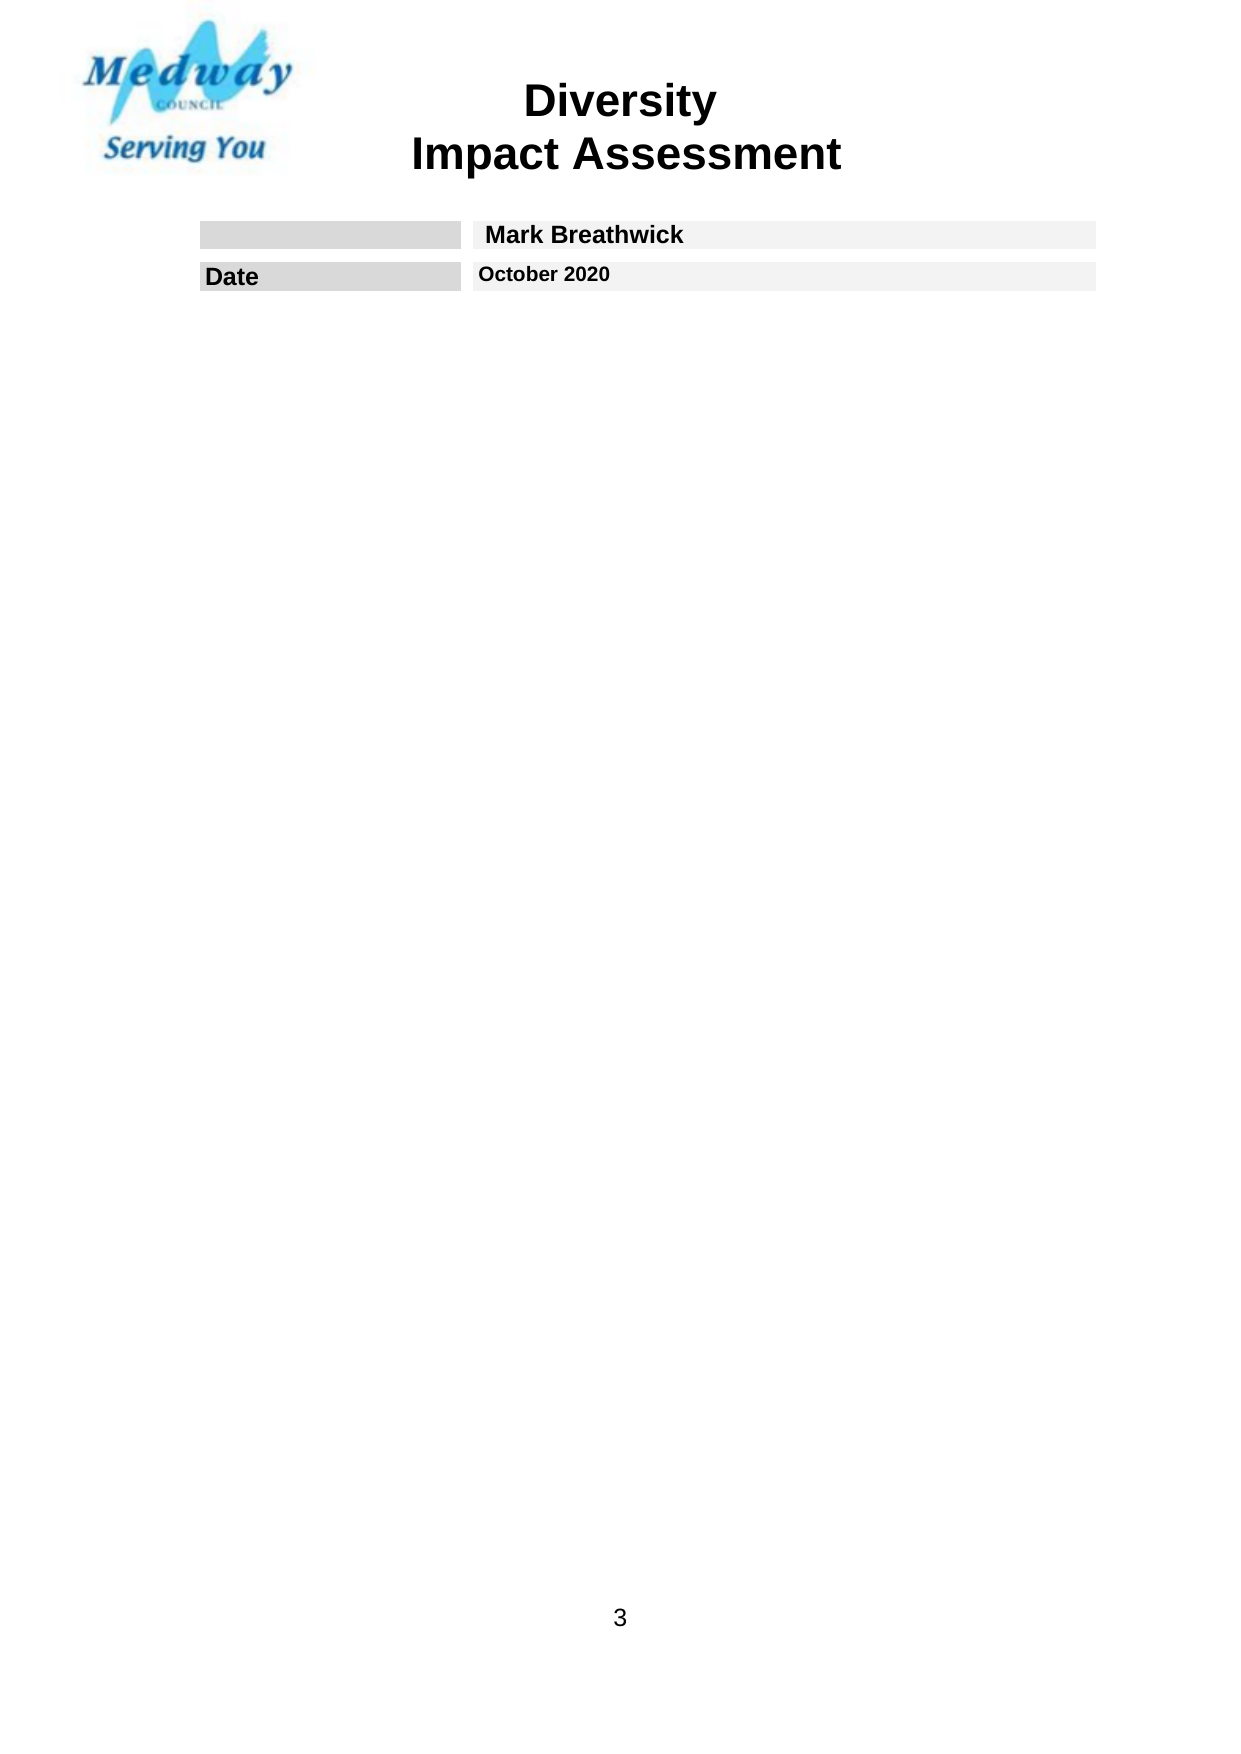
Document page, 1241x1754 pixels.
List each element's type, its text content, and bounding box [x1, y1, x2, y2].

table_cell Authorising Officer [200, 221, 461, 249]
table_cell Mark Breathwick [473, 221, 1096, 249]
table_cell October 2020 [473, 262, 1096, 291]
table_cell Date [200, 262, 461, 291]
